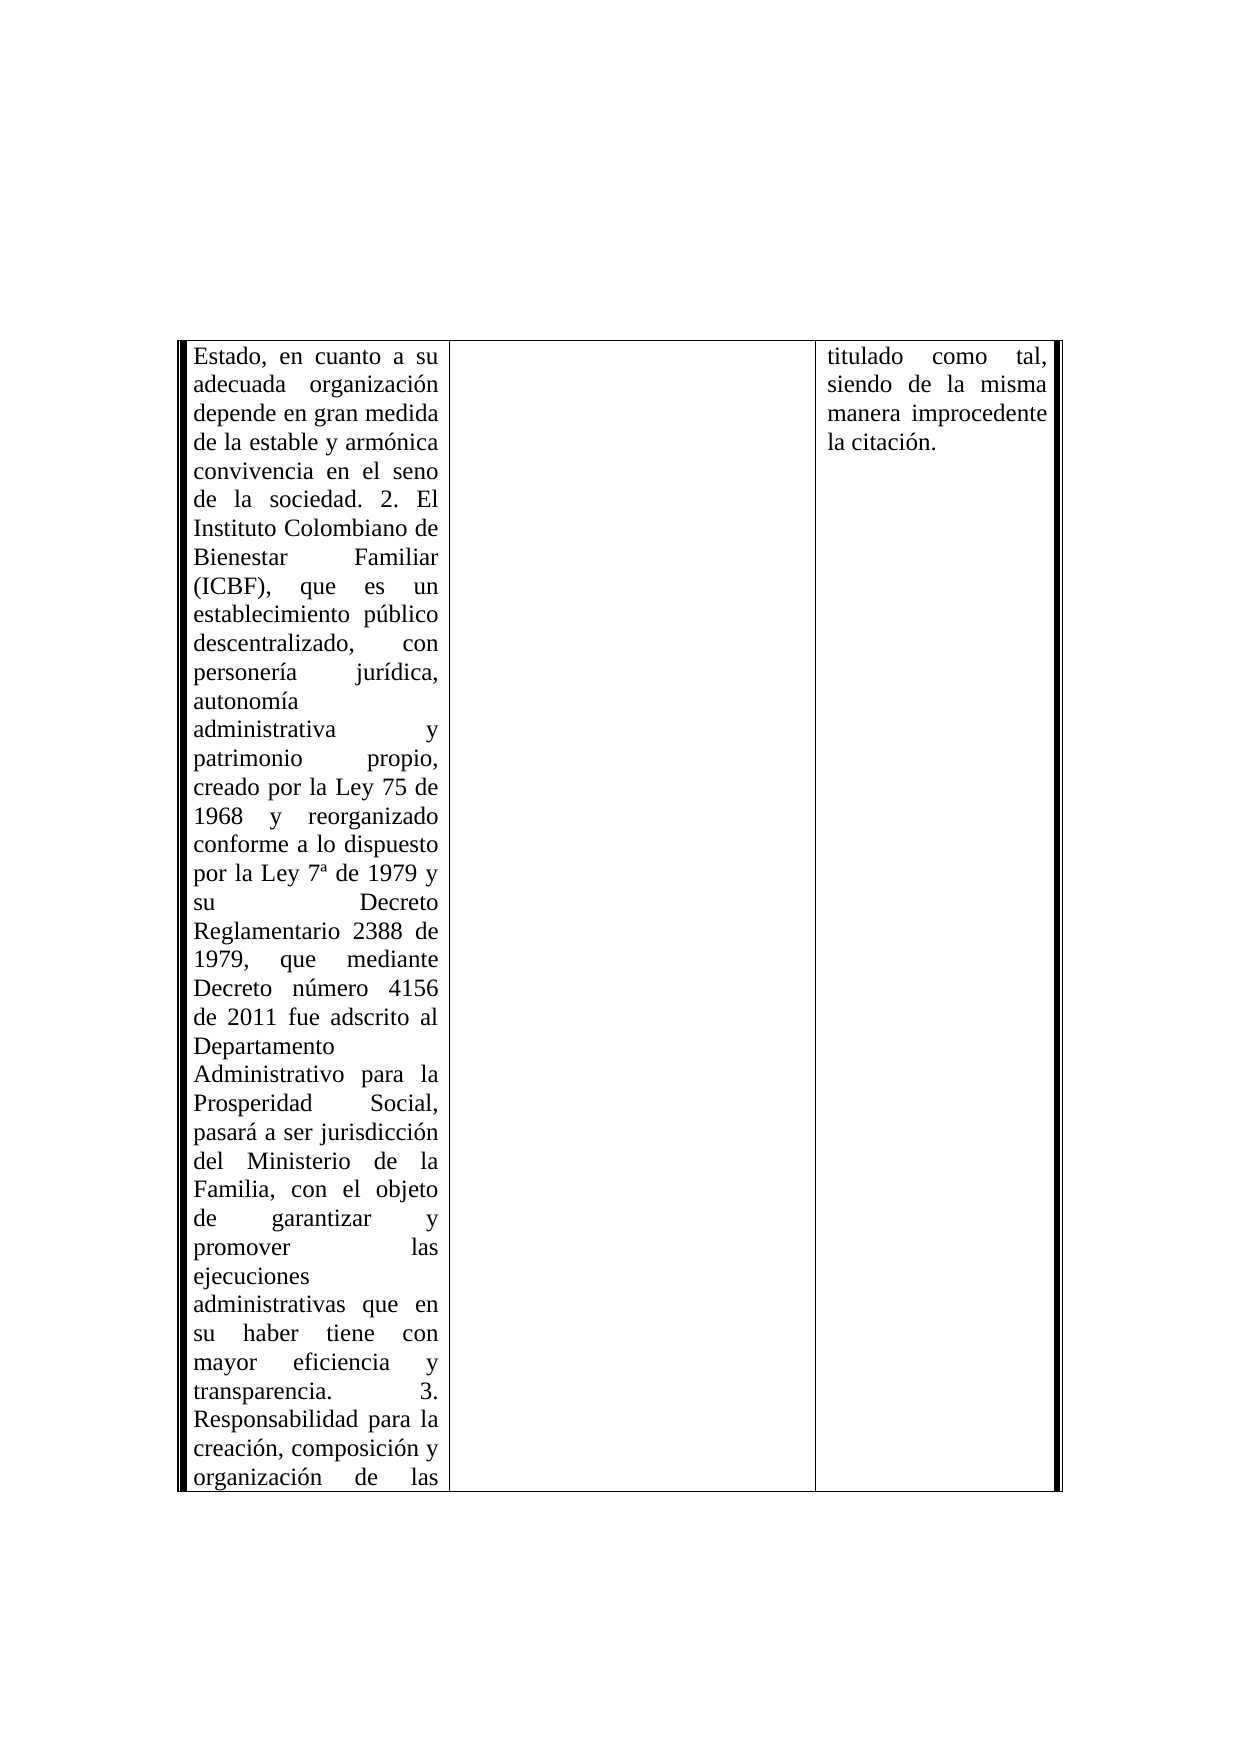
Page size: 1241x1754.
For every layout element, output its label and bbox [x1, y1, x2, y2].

table_cell [816, 341, 1054, 1491]
table_cell [187, 341, 449, 1491]
table_cell [450, 341, 815, 1491]
